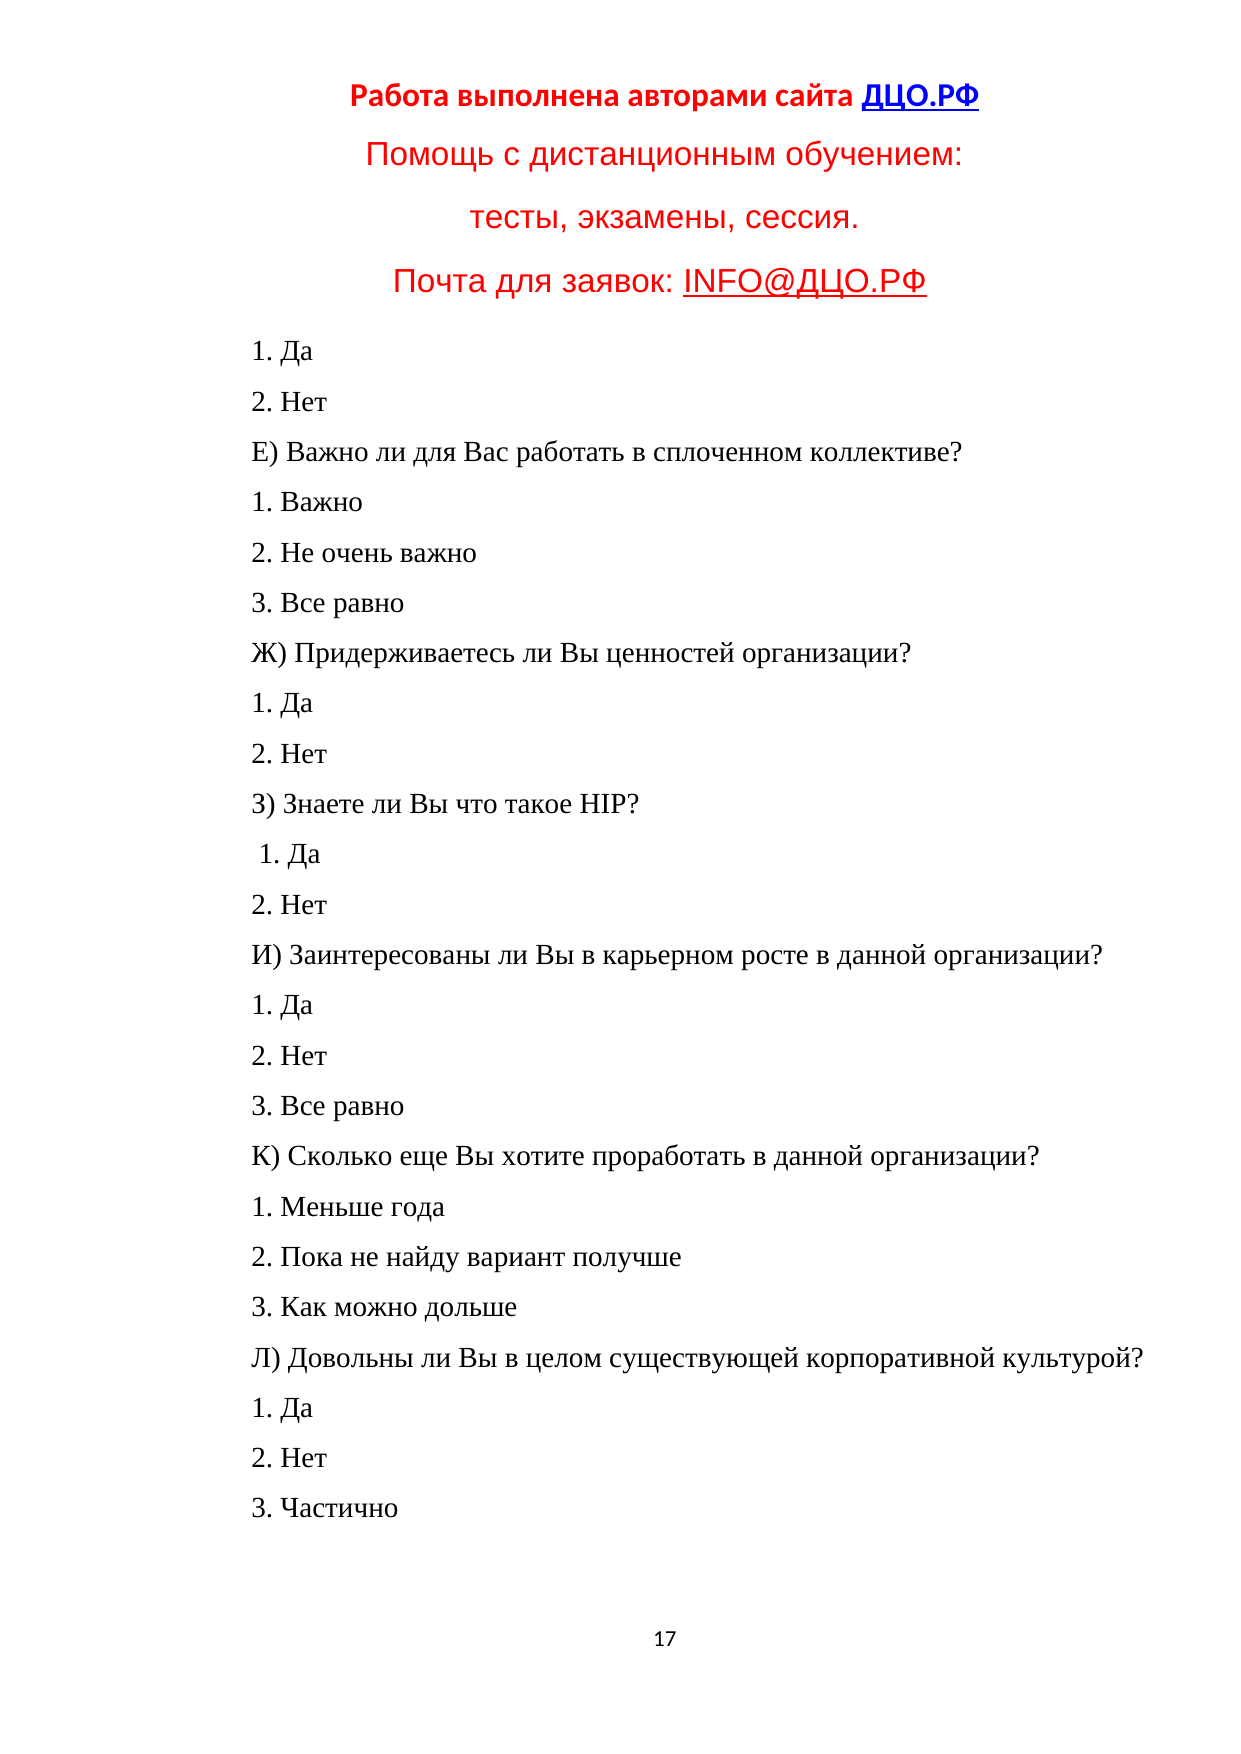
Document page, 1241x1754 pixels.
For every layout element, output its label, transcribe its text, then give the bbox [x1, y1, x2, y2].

list 1. Да [177, 686, 1152, 719]
list Ж) Придерживаетесь ли Вы ценностей организации? [177, 635, 1152, 669]
list 2. Не очень важно [177, 535, 1152, 568]
list 1. Да [177, 1390, 1152, 1423]
list 3. Частично [177, 1491, 1152, 1524]
list 1. Меньше года [177, 1189, 1152, 1222]
list 1. Да [177, 837, 1152, 870]
list 1. Важно [177, 484, 1152, 518]
list Л) Довольны ли Вы в целом существующей корпоративной культурой? [177, 1340, 1152, 1373]
list 2. Нет [177, 887, 1152, 920]
list 3. Все равно [177, 1088, 1152, 1122]
list 3. Все равно [177, 585, 1152, 618]
list 2. Нет [177, 736, 1152, 769]
list 2. Пока не найду вариант получше [177, 1239, 1152, 1273]
list К) Сколько еще Вы хотите проработать в данной организации? [177, 1138, 1152, 1172]
list 2. Нет [177, 1440, 1152, 1474]
list 2. Нет [177, 1038, 1152, 1071]
list 1. Да [177, 987, 1152, 1021]
list 2. Нет [177, 384, 1152, 417]
list И) Заинтересованы ли Вы в карьерном росте в данной организации? [177, 937, 1152, 971]
list З) Знаете ли Вы что такое HIP? [177, 786, 1152, 820]
list 3. Как можно дольше [177, 1289, 1152, 1323]
list 1. Да [177, 333, 1152, 367]
list Е) Важно ли для Вас работать в сплоченном коллективе? [177, 434, 1152, 468]
